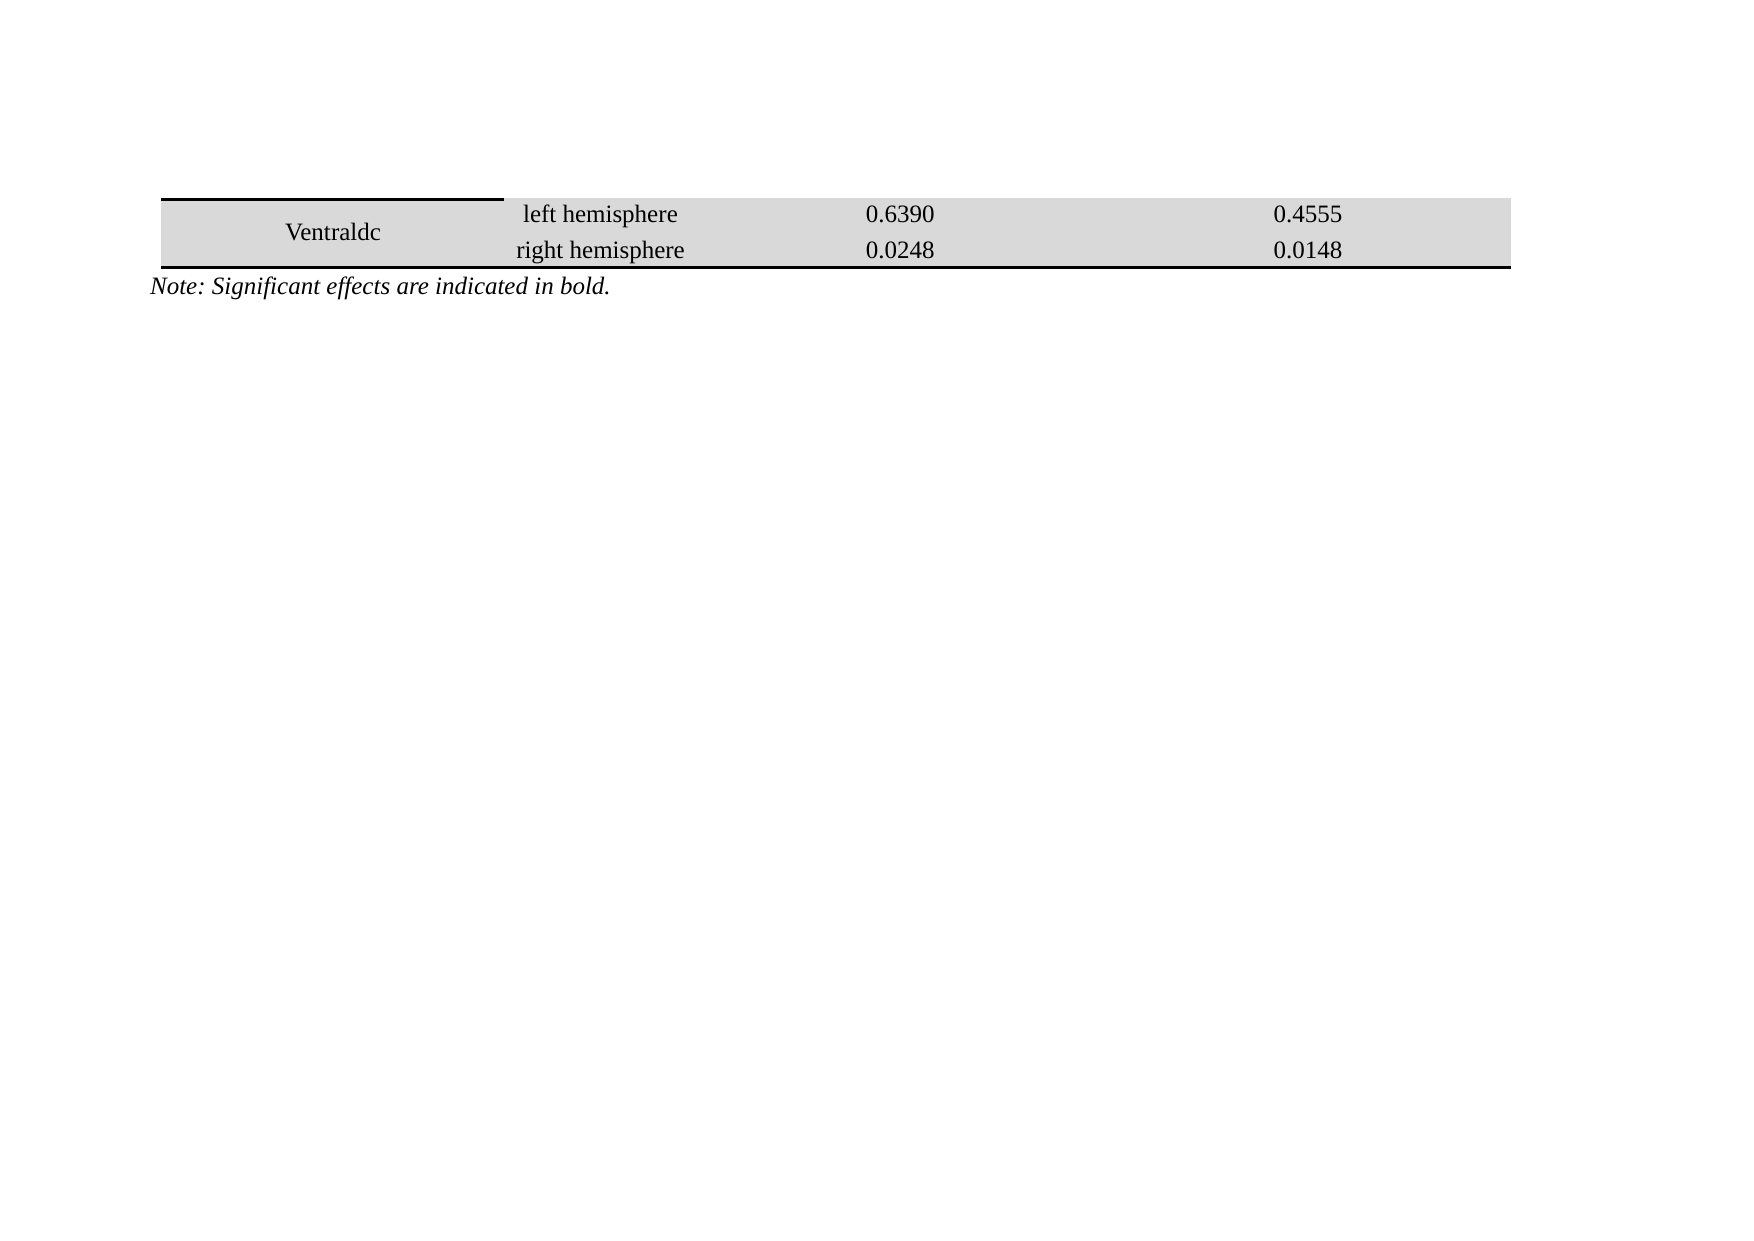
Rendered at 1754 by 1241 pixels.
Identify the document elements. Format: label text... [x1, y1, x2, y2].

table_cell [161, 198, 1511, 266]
text Note: Significant effects are indicated in bold. [150, 269, 1604, 301]
